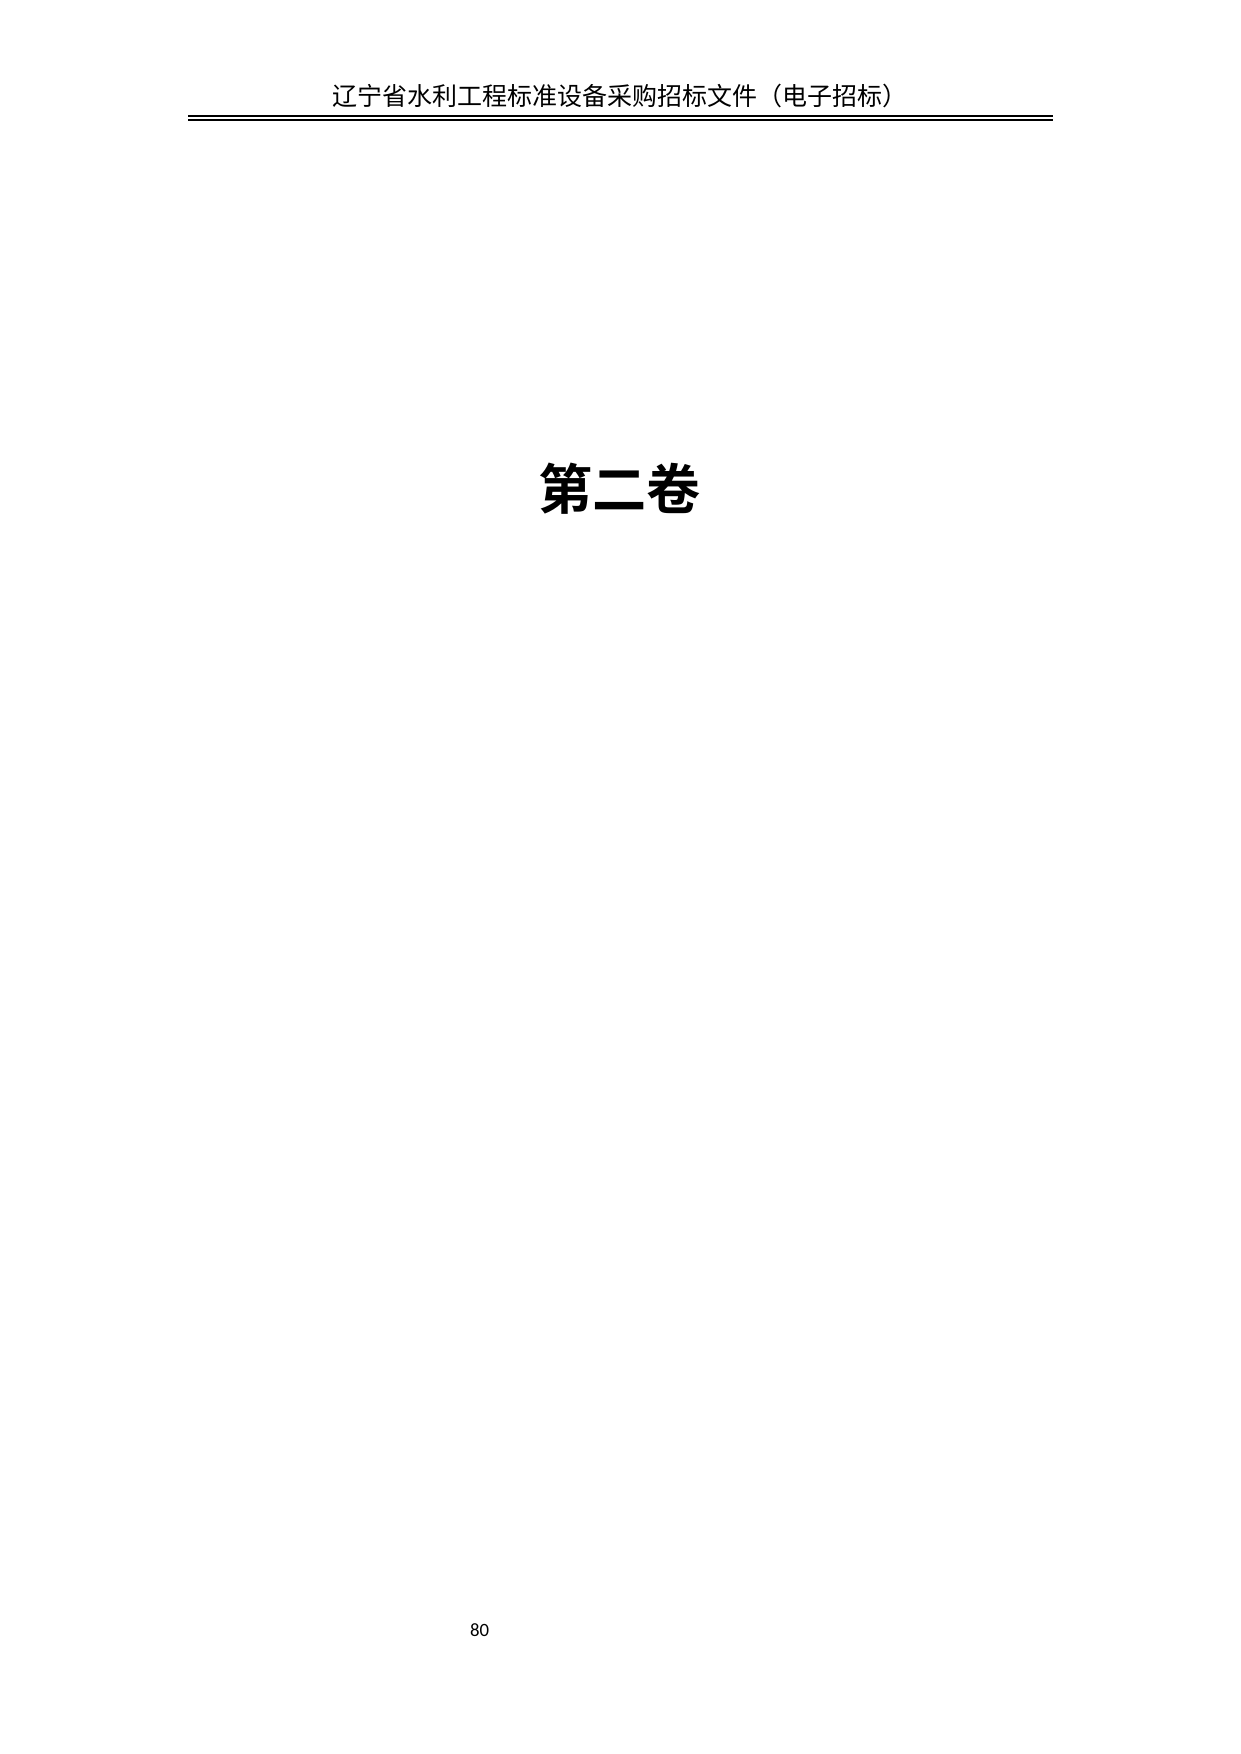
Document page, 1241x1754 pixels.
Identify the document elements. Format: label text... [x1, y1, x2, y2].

subtitle 第二卷 [186, 446, 1053, 525]
